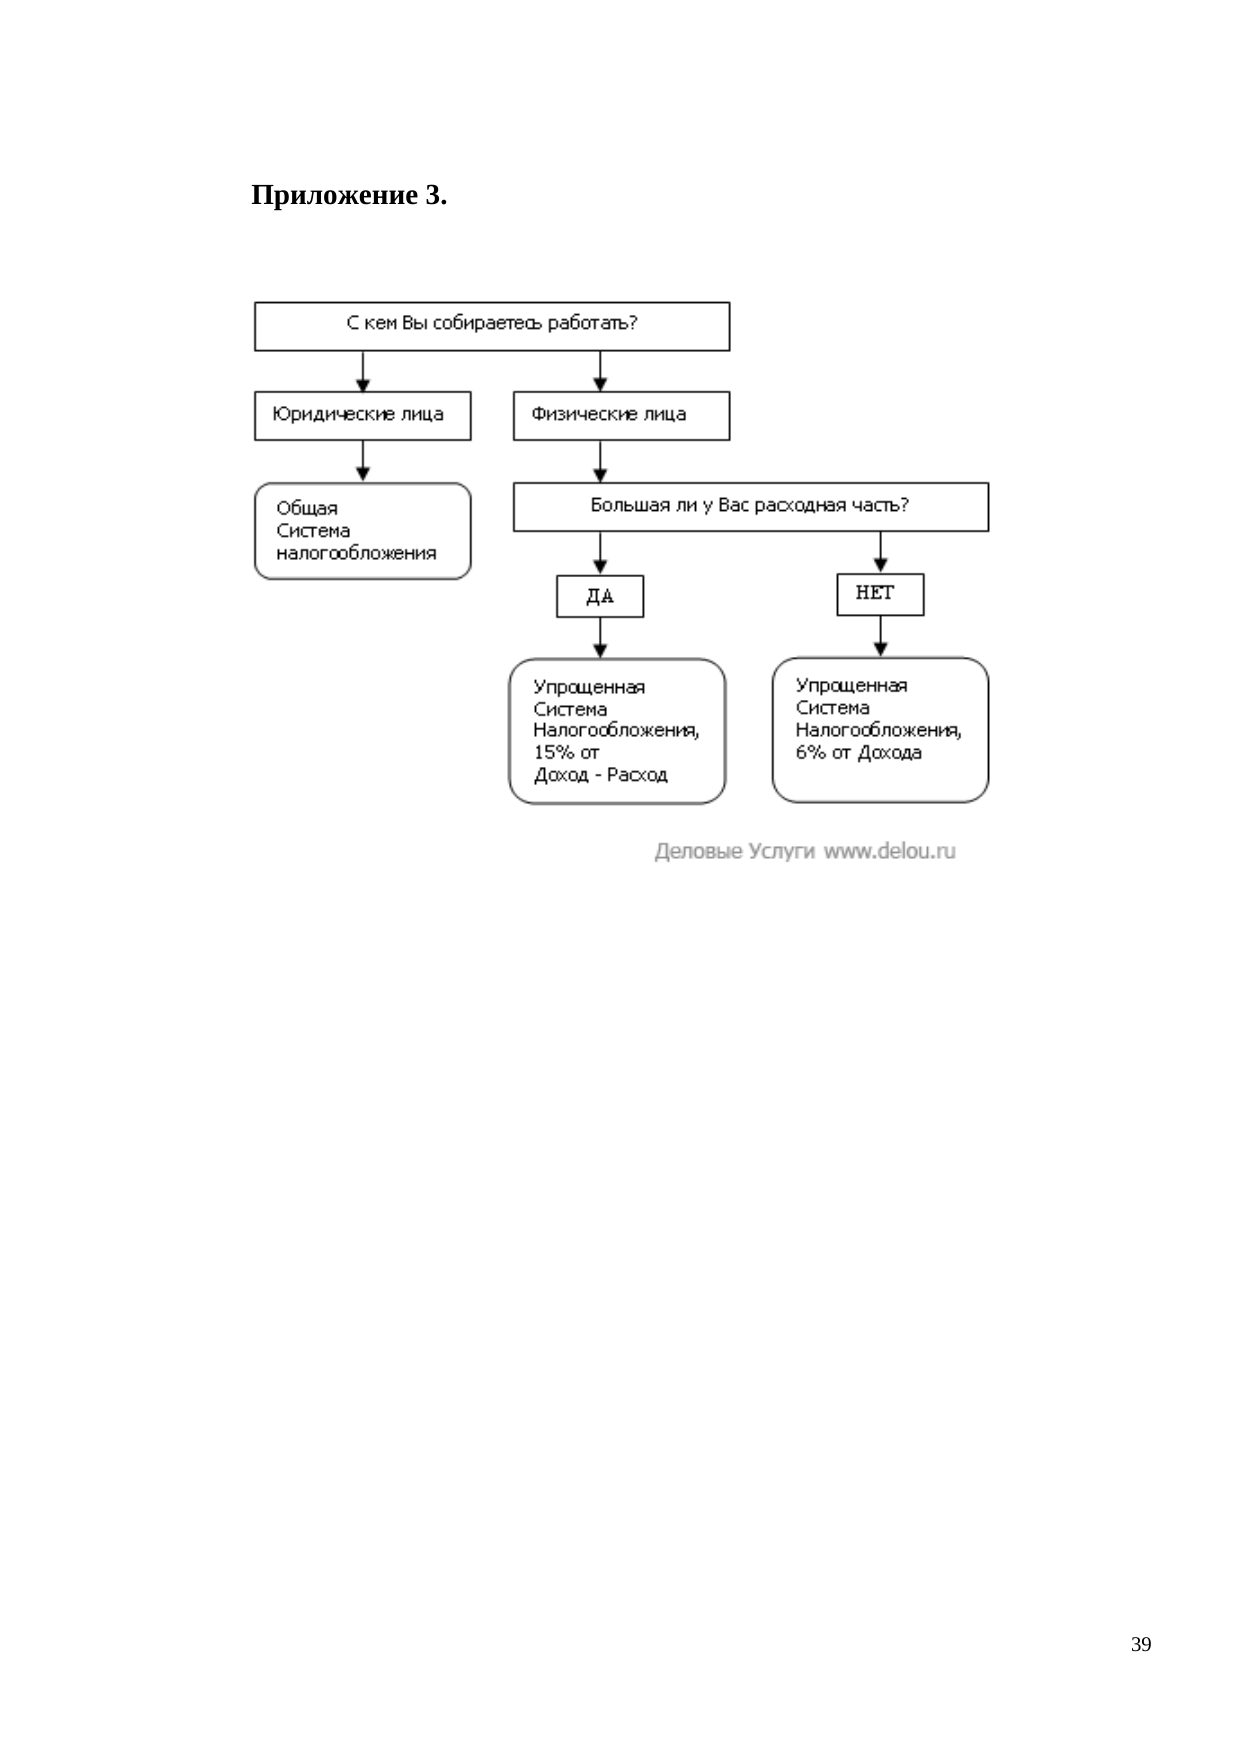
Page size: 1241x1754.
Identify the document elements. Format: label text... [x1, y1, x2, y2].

text Приложение 3. [177, 177, 1152, 211]
picture [251, 278, 1006, 864]
